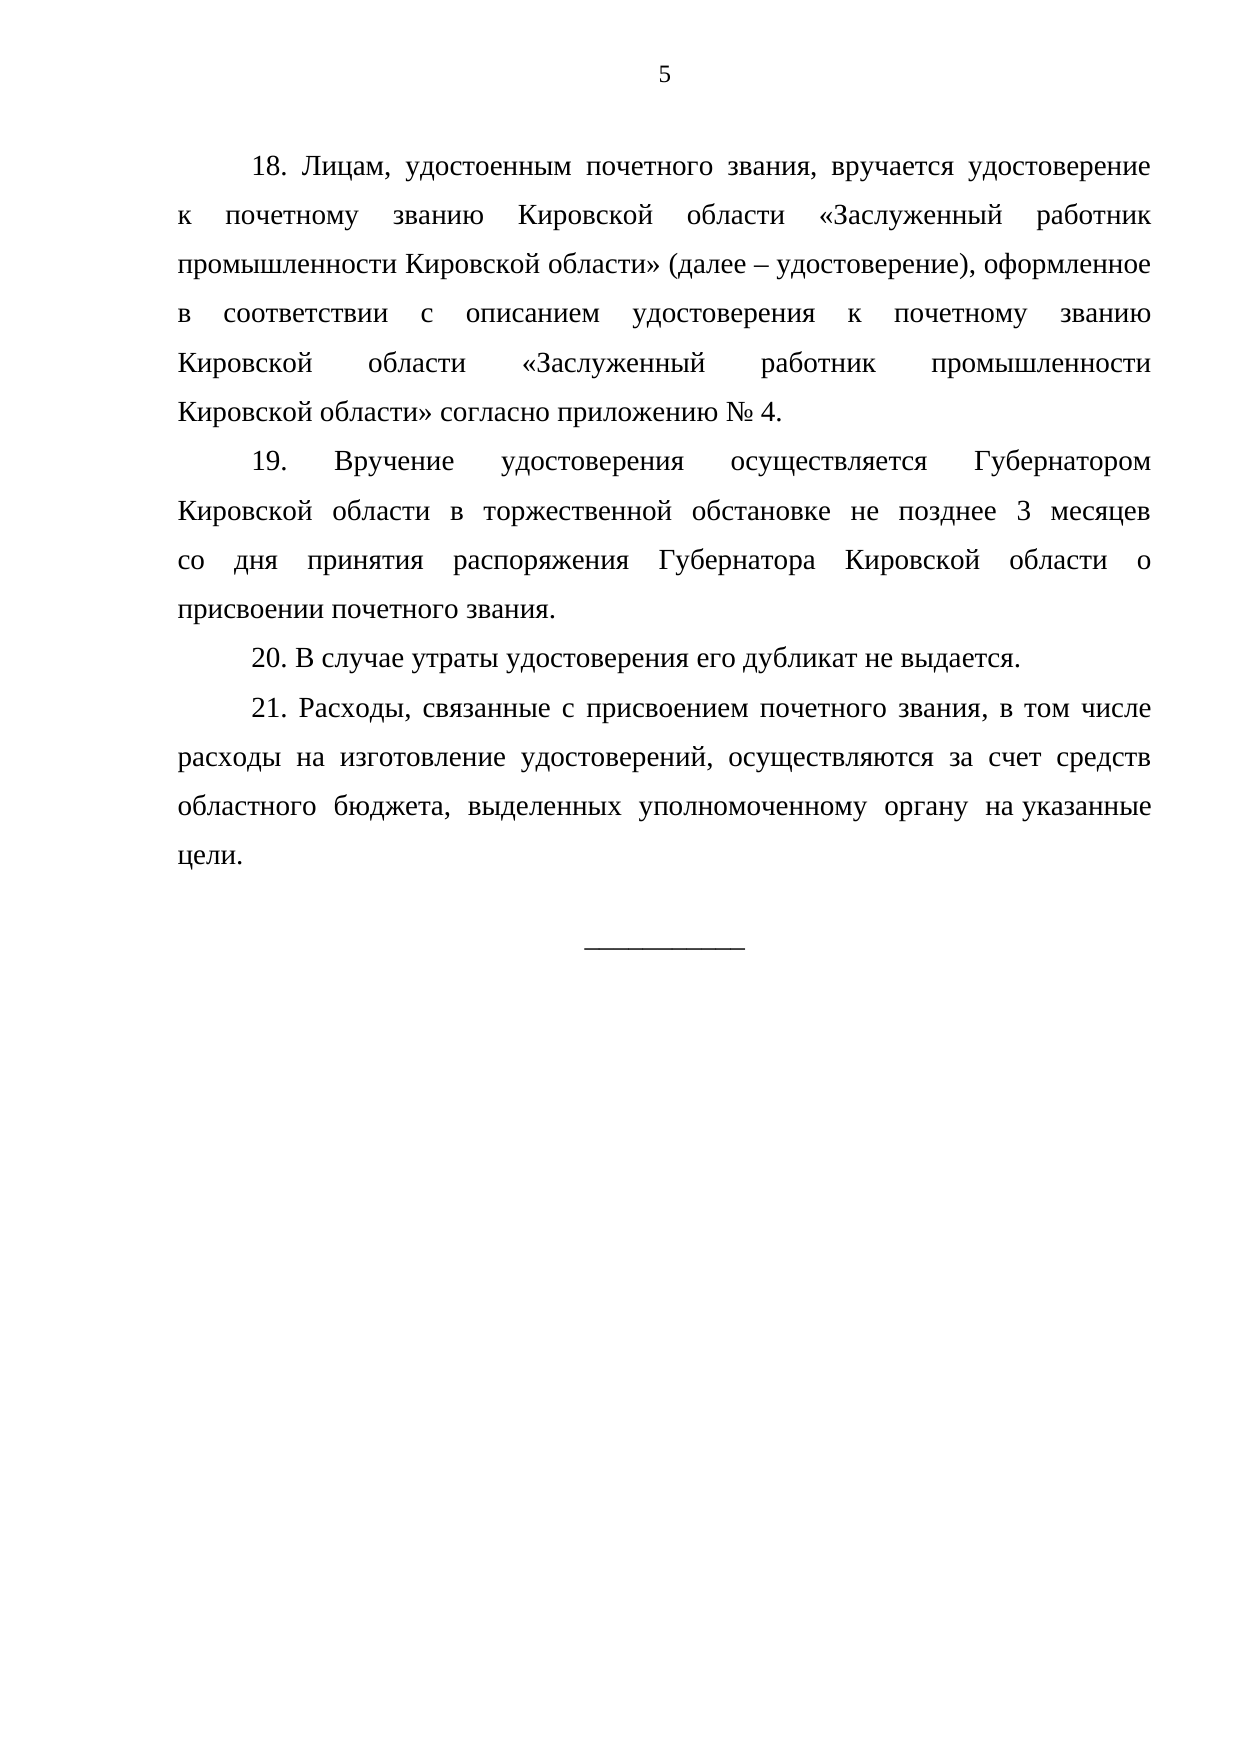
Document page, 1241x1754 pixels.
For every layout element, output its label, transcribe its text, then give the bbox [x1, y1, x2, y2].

text 19. Вручение удостоверения осуществляется Губернатором Кировской области в торжественной обстановке не позднее 3 месяцев со дня принятия распоряжения Губернатора Кировской области о присвоении почетного звания. [177, 443, 1152, 625]
text ___________ [177, 887, 1152, 962]
text 20. В случае утраты удостоверения его дубликат не выдается. [177, 640, 1152, 674]
text 21. Расходы, связанные с присвоением почетного звания, в том числе расходы на изготовление удостоверений, осуществляются за счет средств областного бюджета, выделенных уполномоченному органу на указанные цели. [177, 690, 1152, 871]
text 18. Лицам, удостоенным почетного звания, вручается удостоверение к почетному званию Кировской области «Заслуженный работник промышленности Кировской области» (далее – удостоверение), оформленное в соответствии с описанием удостоверения к почетному званию Кировской области «Заслуженный работник промышленности Кировской области» согласно приложению № 4. [177, 148, 1152, 428]
